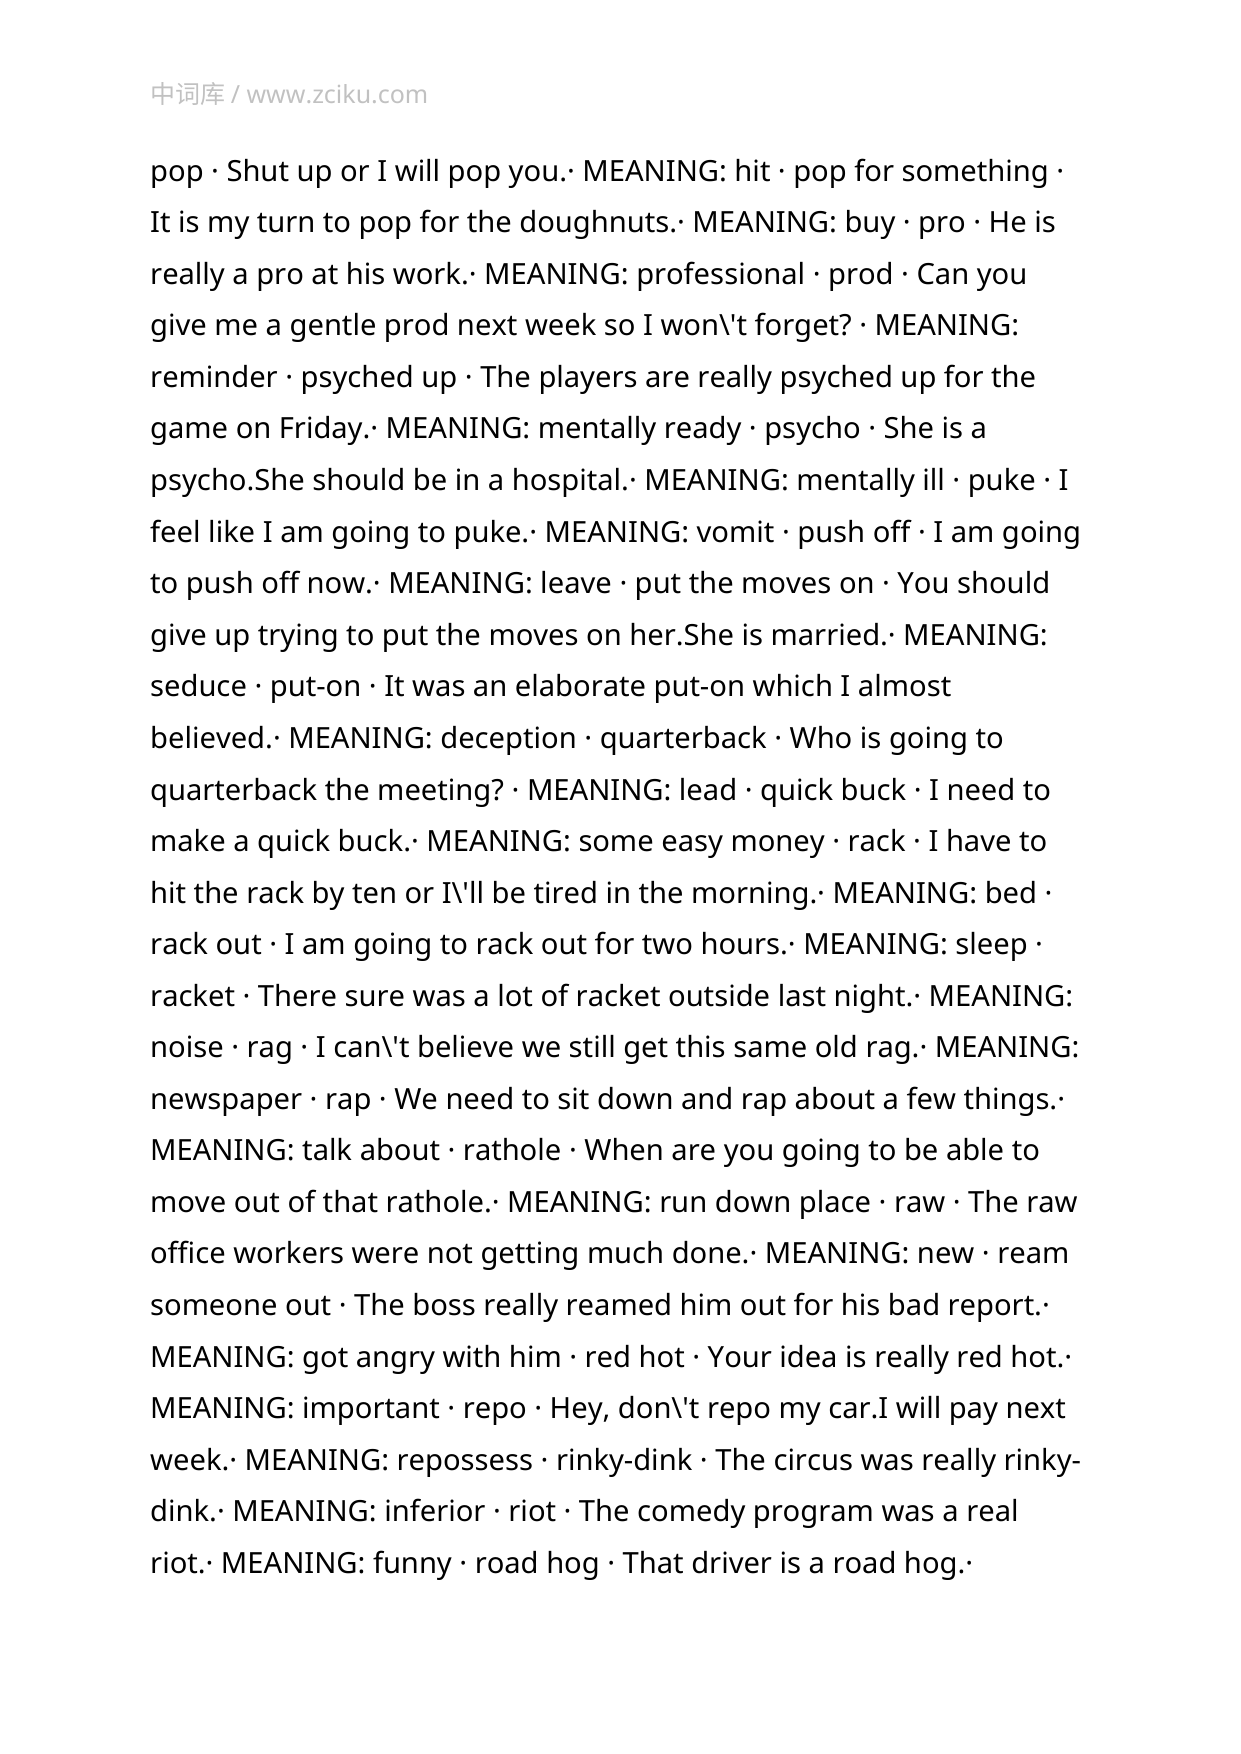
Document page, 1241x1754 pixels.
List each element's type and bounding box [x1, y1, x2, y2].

text [150, 150, 1090, 1582]
